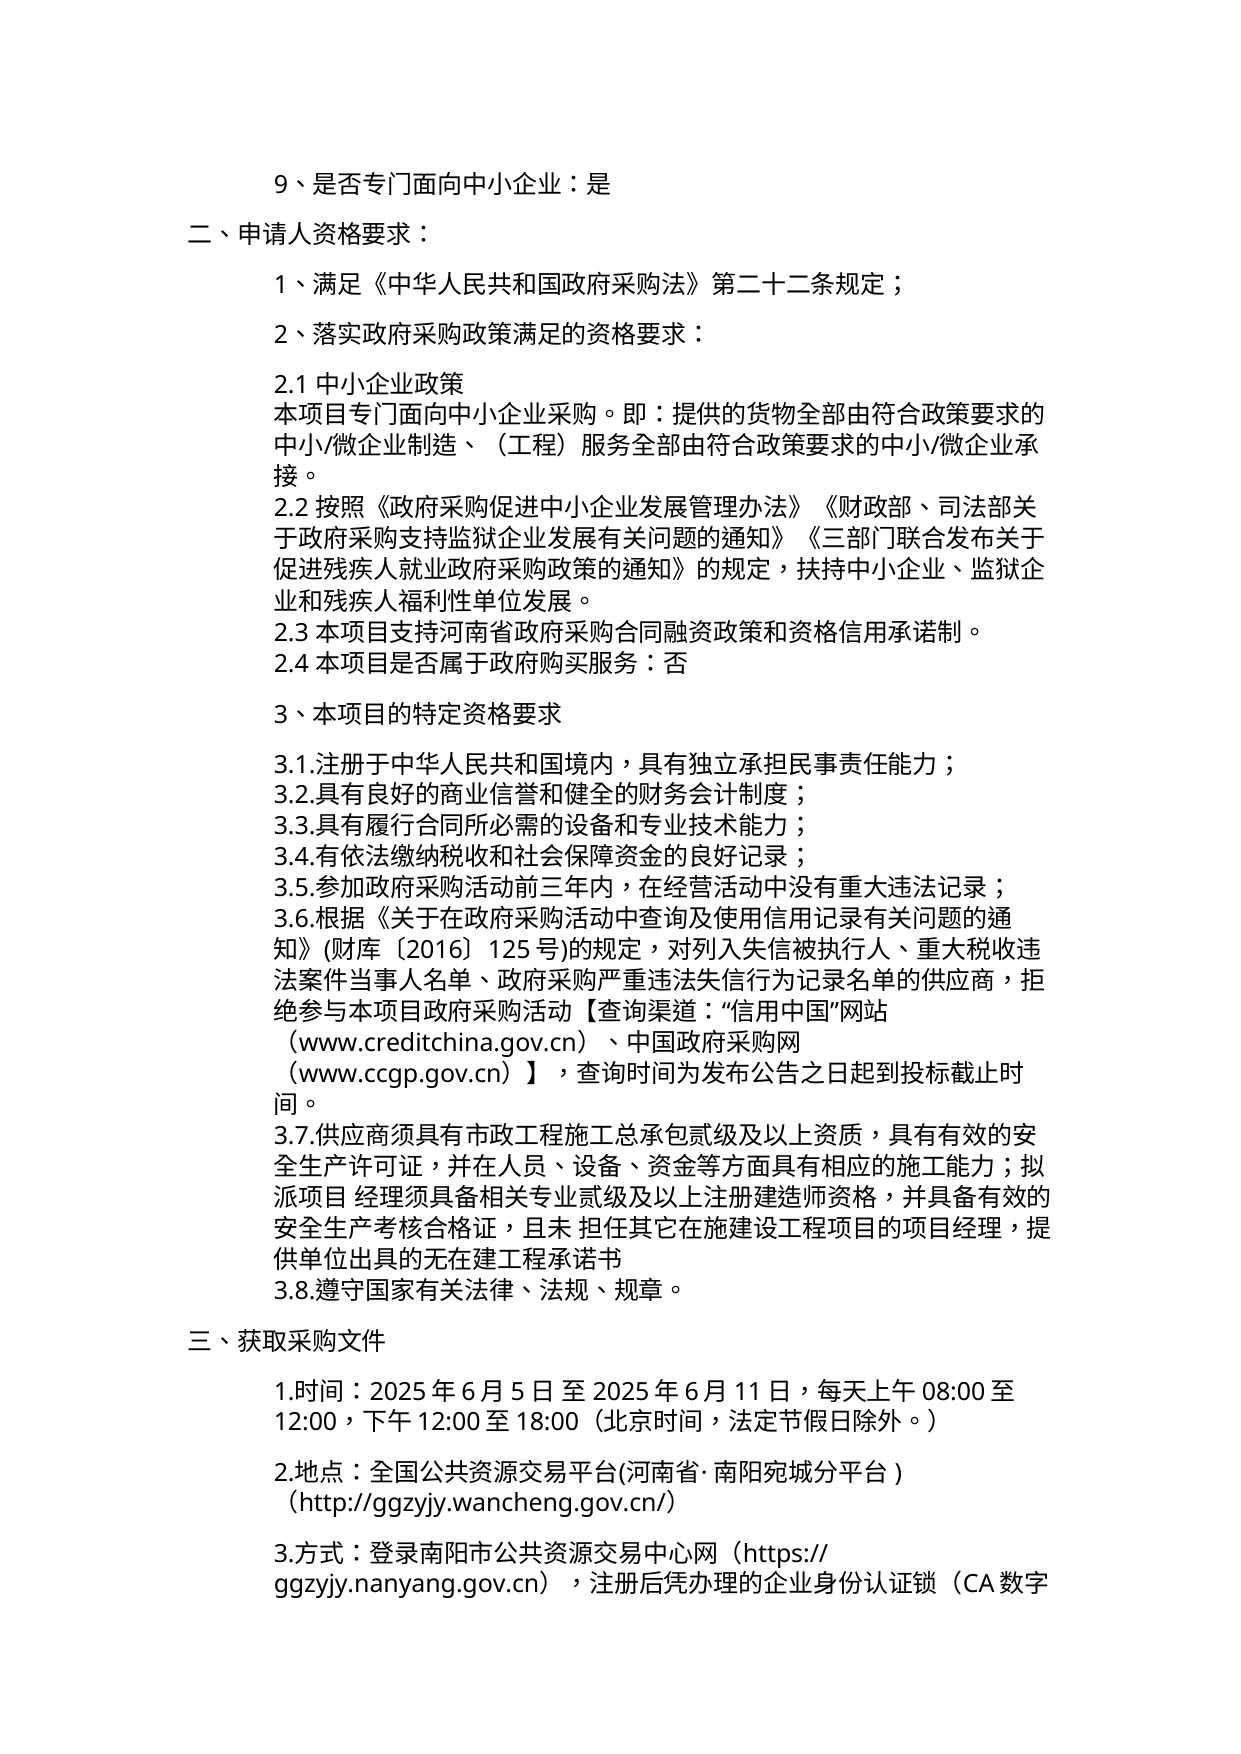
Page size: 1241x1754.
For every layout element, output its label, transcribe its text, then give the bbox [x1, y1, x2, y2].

table_cell 3、本项目的特定资格要求 [188, 679, 1053, 729]
table_cell 1.时间：2025年6月5日 至 2025年6月11日，每天上午08:00至12:00，下午12:00至18:00（北京时间，法定节假日除外。） [188, 1357, 1053, 1438]
table_cell 三、获取采购文件 [188, 1307, 1053, 1357]
table_cell 2.地点：全国公共资源交易平台(河南省· 南阳宛城分平台 )（http://ggzyjy.wancheng.gov.cn/） [188, 1438, 1053, 1519]
table_cell 二、申请人资格要求： [188, 200, 1053, 250]
table_cell 2、落实政府采购政策满足的资格要求： [188, 300, 1053, 350]
table_cell 3.1.注册于中华人民共和国境内，具有独立承担民事责任能力； 3.2.具有良好的商业信誉和健全的财务会计制度； 3.3.具有履行合同所必需的设备和专业技术能力； 3.4.有依法缴纳税收和社会保障资金的良好记录； 3.5.参加政府采购活动前三年内，在经营活动中没有重大违法记录； 3.6.根据《关于在政府采购活动中查询及使用信用记录有关问题的通知》(财库〔2016〕125号)的规定，对列入失信被执行人、重大税收违法案件当事人名单、政府采购严重违法失信行为记录名单的供应商，拒绝参与本项目政府采购活动【查询渠道：“信用中国”网站（www.creditchina.gov.cn）、中国政府采购网（www.ccgp.gov.cn）】，查询时间为发布公告之日起到投标截止时间。 3.7.供应商须具有市政工程施工总承包贰级及以上资质，具有有效的安全生产许可证，并在人员、设备、资金等方面具有相应的施工能力；拟派项目 经理须具备相关专业贰级及以上注册建造师资格，并具备有效的安全生产考核合格证，且未 担任其它在施建设工程项目的项目经理，提供单位出具的无在建工程承诺书 3.8.遵守国家有关法律、法规、规章。 [188, 729, 1053, 1307]
table_cell 9、是否专门面向中小企业：是 [188, 150, 1053, 200]
table_cell 1、满足《中华人民共和国政府采购法》第二十二条规定； [188, 250, 1053, 300]
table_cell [188, 1519, 1053, 1600]
table_cell 2.1 中小企业政策 本项目专门面向中小企业采购。即：提供的货物全部由符合政策要求的中小/微企业制造、（工程）服务全部由符合政策要求的中小/微企业承接。 2.2 按照《政府采购促进中小企业发展管理办法》《财政部、司法部关于政府采购支持监狱企业发展有关问题的通知》《三部门联合发布关于促进残疾人就业政府采购政策的通知》的规定，扶持中小企业、监狱企业和残疾人福利性单位发展。 2.3 本项目支持河南省政府采购合同融资政策和资格信用承诺制。 2.4 本项目是否属于政府购买服务：否 [188, 350, 1053, 679]
